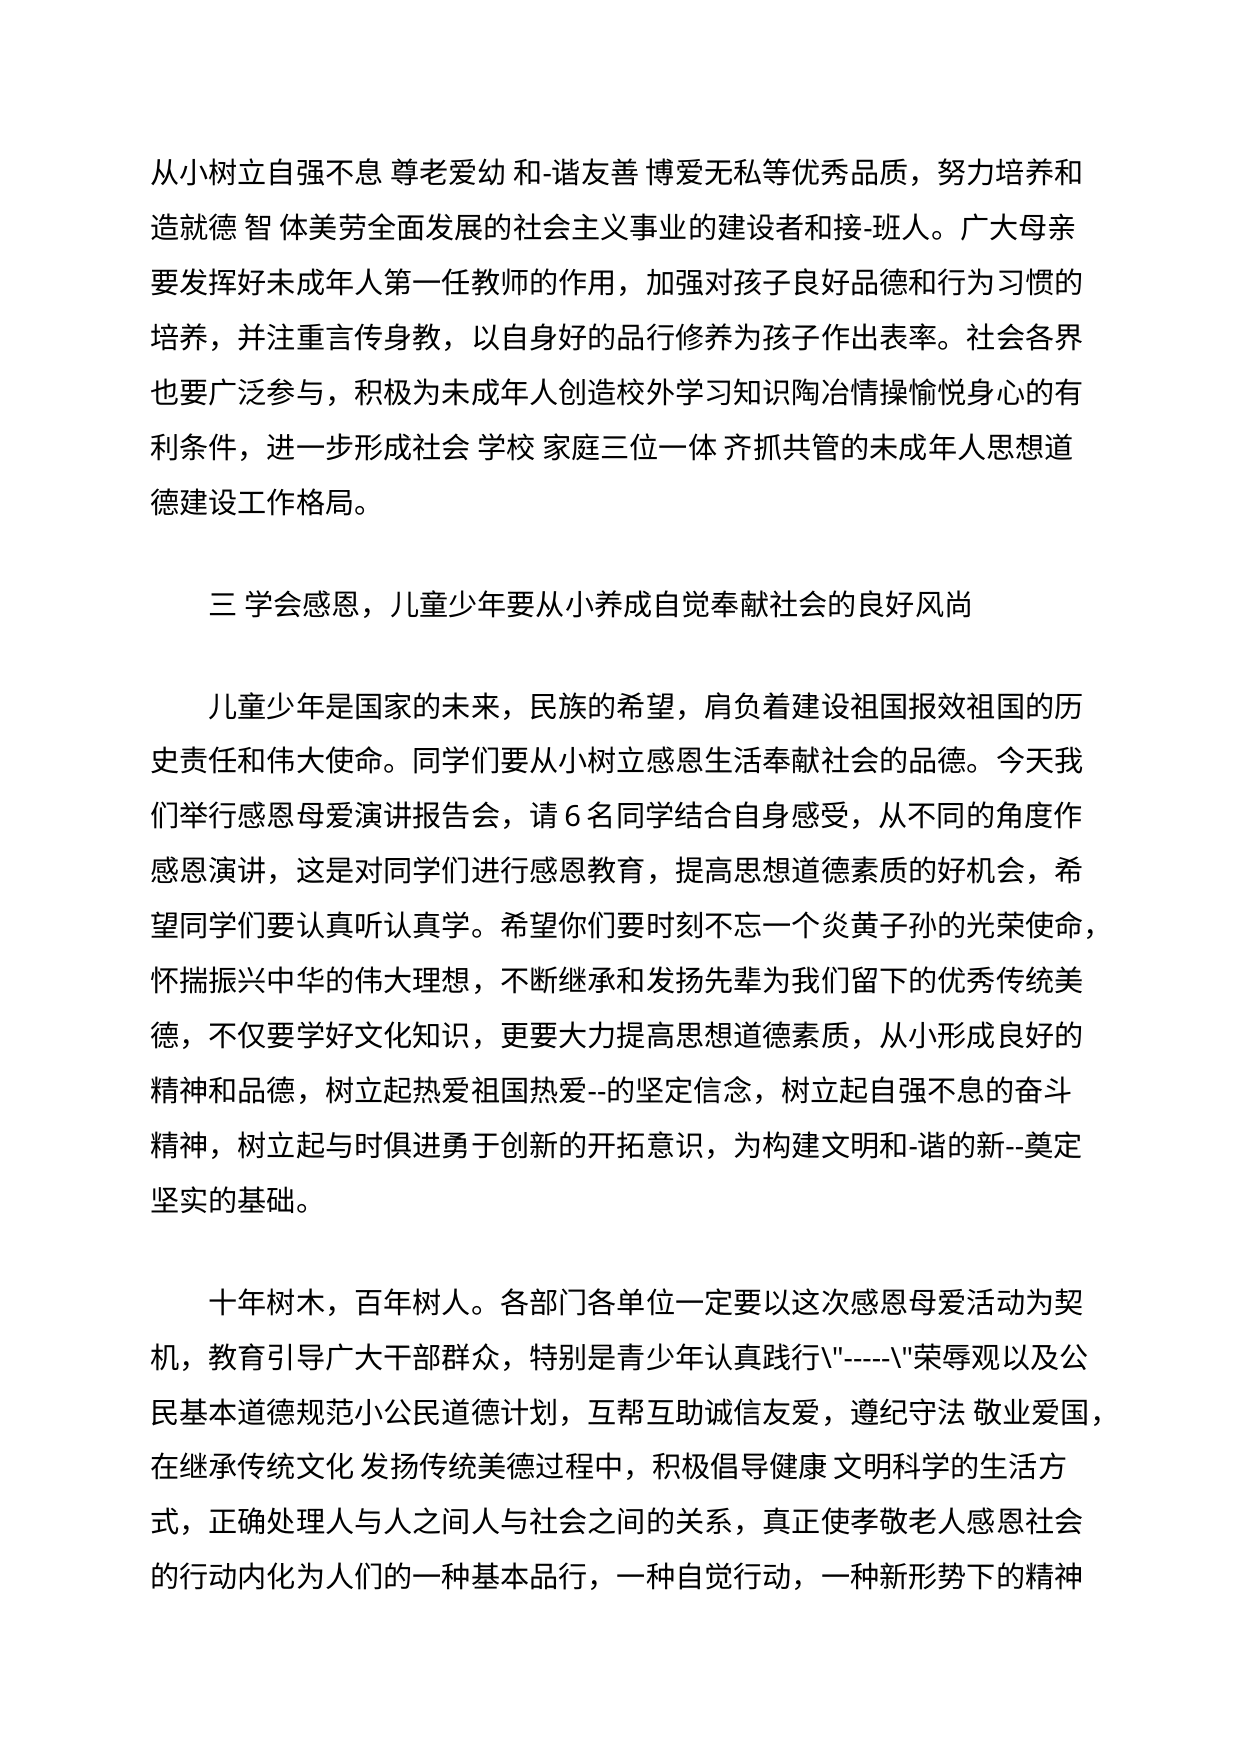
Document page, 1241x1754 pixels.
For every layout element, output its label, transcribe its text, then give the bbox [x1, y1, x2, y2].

text 三 学会感恩，儿童少年要从小养成自觉奉献社会的良好风尚 [150, 581, 1090, 624]
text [150, 1279, 1090, 1596]
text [150, 150, 1090, 522]
text 儿童少年是国家的未来，民族的希望，肩负着建设祖国报效祖国的历史责任和伟大使命。同学们要从小树立感恩生活奉献社会的品德。今天我们举行感恩母爱演讲报告会，请6名同学结合自身感受，从不同的角度作感恩演讲，这是对同学们进行感恩教育，提高思想道德素质的好机会，希望同学们要认真听认真学。希望你们要时刻不忘一个炎黄子孙的光荣使命，怀揣振兴中华的伟大理想，不断继承和发扬先辈为我们留下的优秀传统美德，不仅要学好文化知识，更要大力提高思想道德素质，从小形成良好的精神和品德，树立起热爱祖国热爱--的坚定信念，树立起自强不息的奋斗精神，树立起与时俱进勇于创新的开拓意识，为构建文明和-谐的新--奠定坚实的基础。 [150, 683, 1090, 1220]
